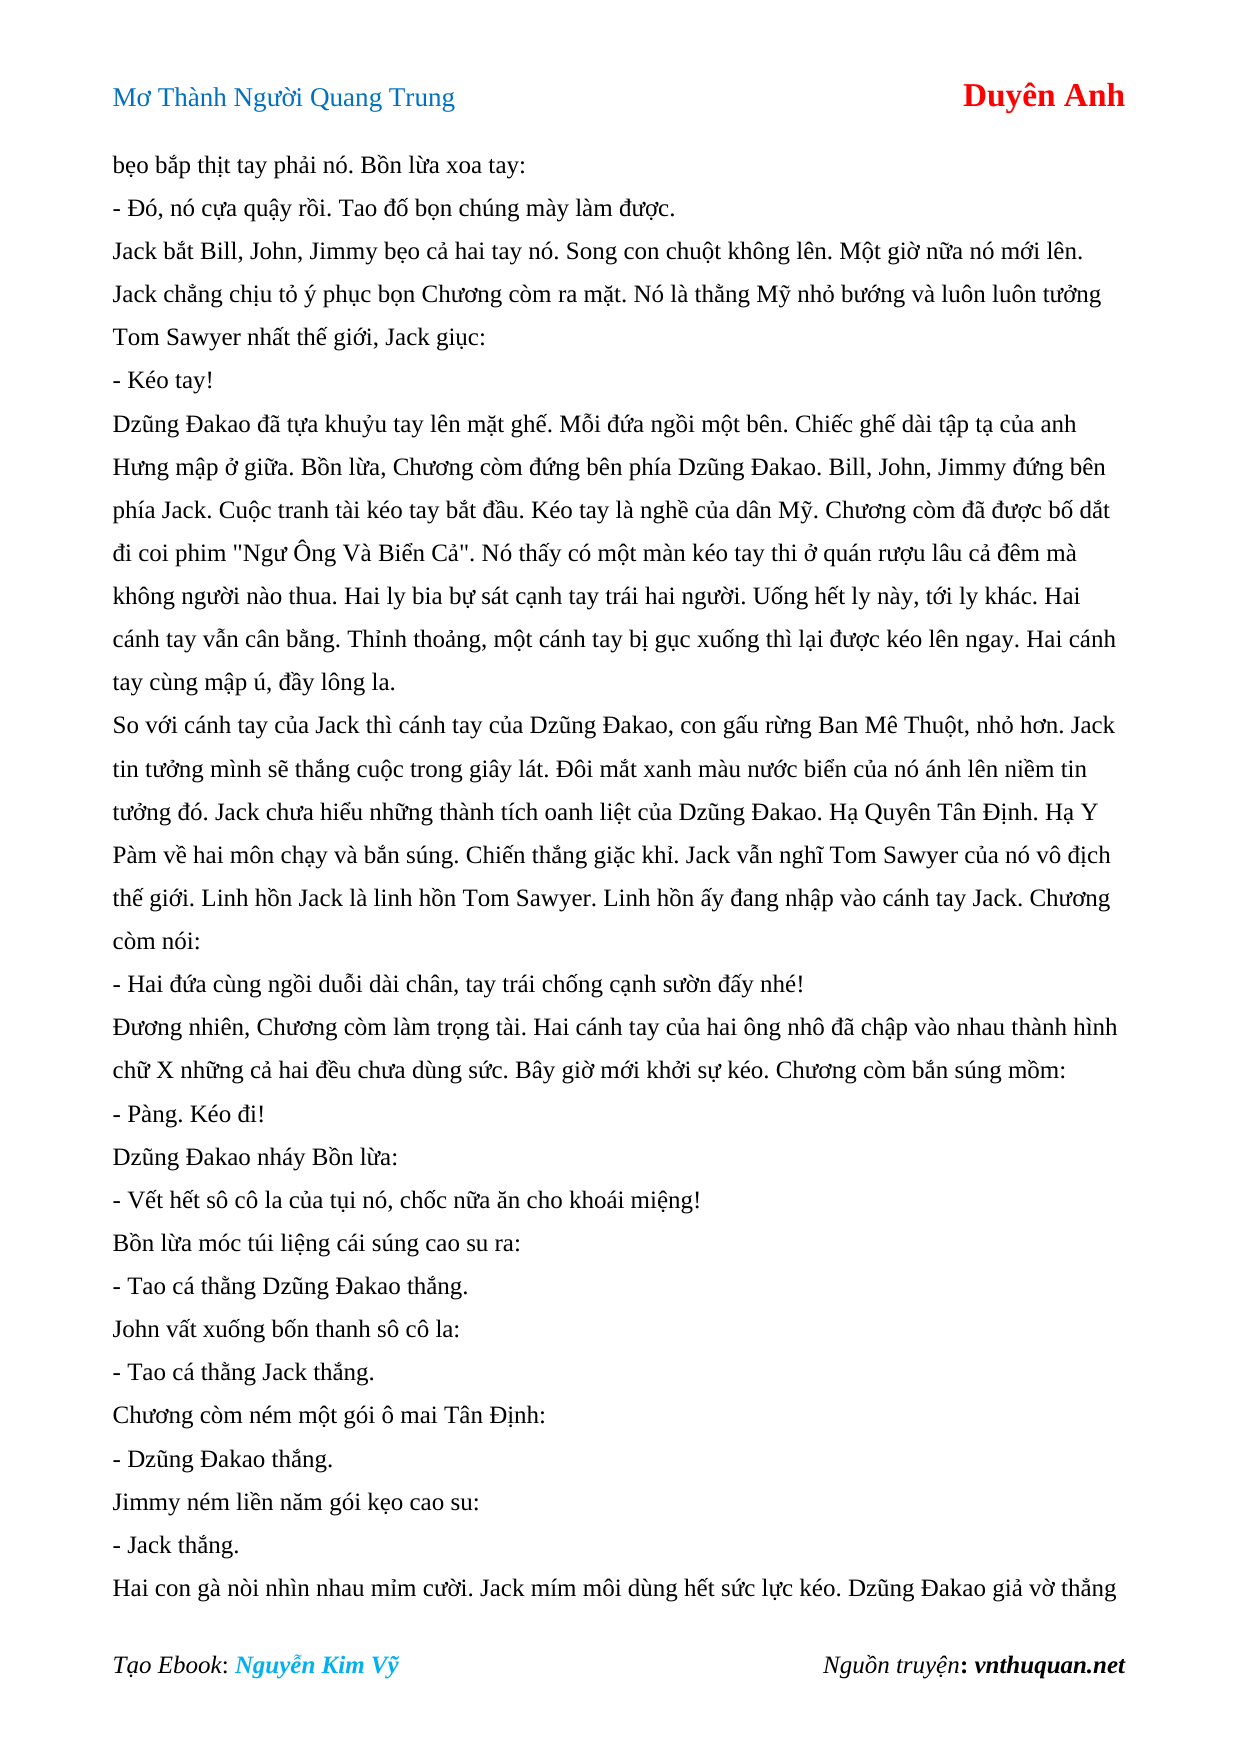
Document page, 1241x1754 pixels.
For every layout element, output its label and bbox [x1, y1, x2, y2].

text [112, 150, 1128, 1602]
